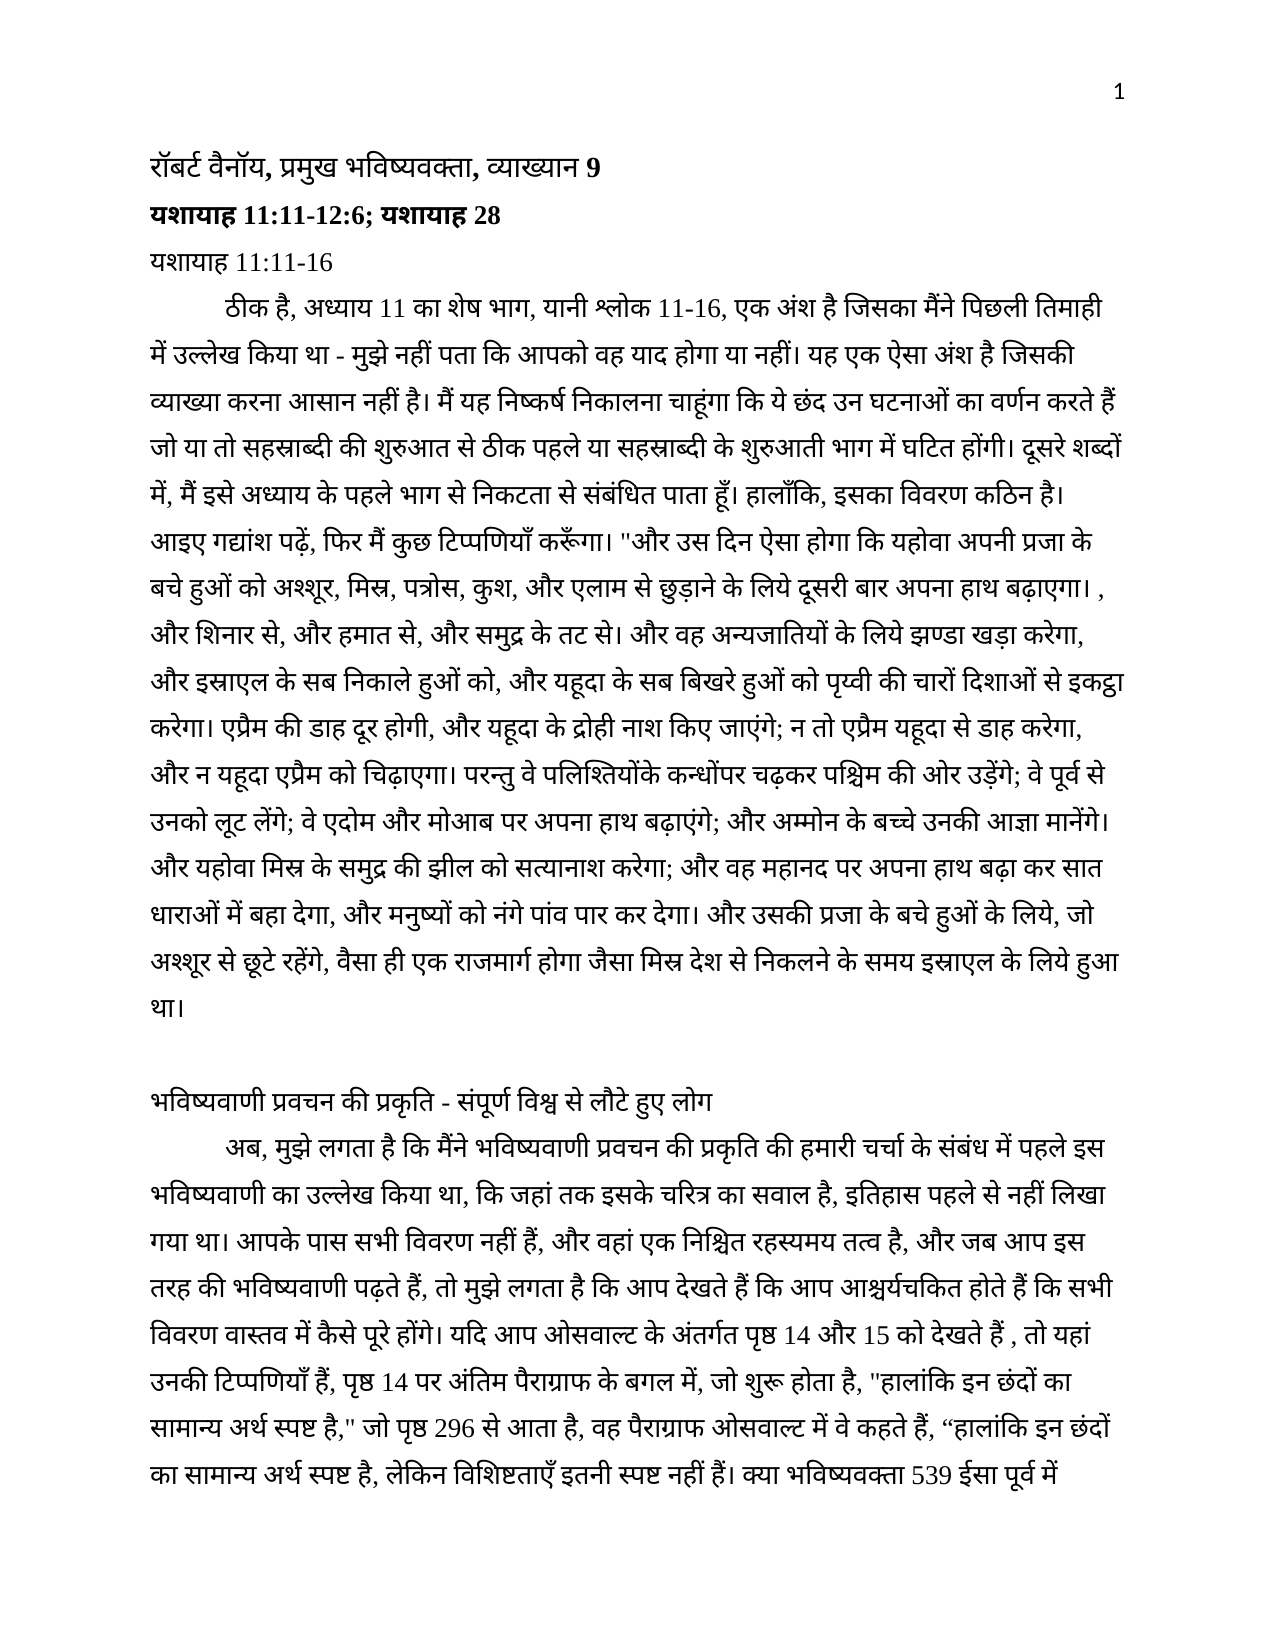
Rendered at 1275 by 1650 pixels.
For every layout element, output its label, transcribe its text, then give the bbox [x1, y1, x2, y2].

text यशायाह 11:11-16 [150, 246, 1125, 277]
text रॉबर्ट वैनॉय, प्रमुख भविष्यवक्ता, व्याख्यान 9 यशायाह 11:11-12:6; यशायाह 28 [150, 150, 1125, 230]
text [150, 1132, 1125, 1490]
text ठीक है, अध्याय 11 का शेष भाग, यानी श्लोक 11-16, एक अंश है जिसका मैंने पिछली तिमाही में उल्लेख किया था - मुझे नहीं पता कि आपको वह याद होगा या नहीं। यह एक ऐसा अंश है जिसकी व्याख्या करना आसान नहीं है। मैं यह निष्कर्ष निकालना चाहूंगा कि ये छंद उन घटनाओं का वर्णन करते हैं जो या तो सहस्राब्दी की शुरुआत से ठीक पहले या सहस्राब्दी के शुरुआती भाग में घटित होंगी। दूसरे शब्दों में, मैं इसे अध्याय के पहले भाग से निकटता से संबंधित पाता हूँ। हालाँकि, इसका विवरण कठिन है। आइए गद्यांश पढ़ें, फिर मैं कुछ टिप्पणियाँ करूँगा। "और उस दिन ऐसा होगा कि यहोवा अपनी प्रजा के बचे हुओं को अश्शूर, मिस्र, पत्रोस, कुश, और एलाम से छुड़ाने के लिये दूसरी बार अपना हाथ बढ़ाएगा। , और शिनार से, और हमात से, और समुद्र के तट से। और वह अन्यजातियों के लिये झण्डा खड़ा करेगा, और इस्राएल के सब निकाले हुओं को, और यहूदा के सब बिखरे हुओं को पृय्वी की चारों दिशाओं से इकट्ठा करेगा। एप्रैम की डाह दूर होगी, और यहूदा के द्रोही नाश किए जाएंगे; न तो एप्रैम यहूदा से डाह करेगा, और न यहूदा एप्रैम को चिढ़ाएगा। परन्तु वे पलिश्तियोंके कन्धोंपर चढ़कर पश्चिम की ओर उड़ेंगे; वे पूर्व से उनको लूट लेंगे; वे एदोम और मोआब पर अपना हाथ बढ़ाएंगे; और अम्मोन के बच्चे उनकी आज्ञा मानेंगे। और यहोवा मिस्र के समुद्र की झील को सत्यानाश करेगा; और वह महानद पर अपना हाथ बढ़ा कर सात धाराओं में बहा देगा, और मनुष्यों को नंगे पांव पार कर देगा। और उसकी प्रजा के बचे हुओं के लिये, जो अश्शूर से छूटे रहेंगे, वैसा ही एक राजमार्ग होगा जैसा मिस्र देश से निकलने के समय इस्राएल के लिये हुआ था। भविष्यवाणी प्रवचन की प्रकृति - संपूर्ण विश्व से लौटे हुए लोग [150, 292, 1125, 1117]
